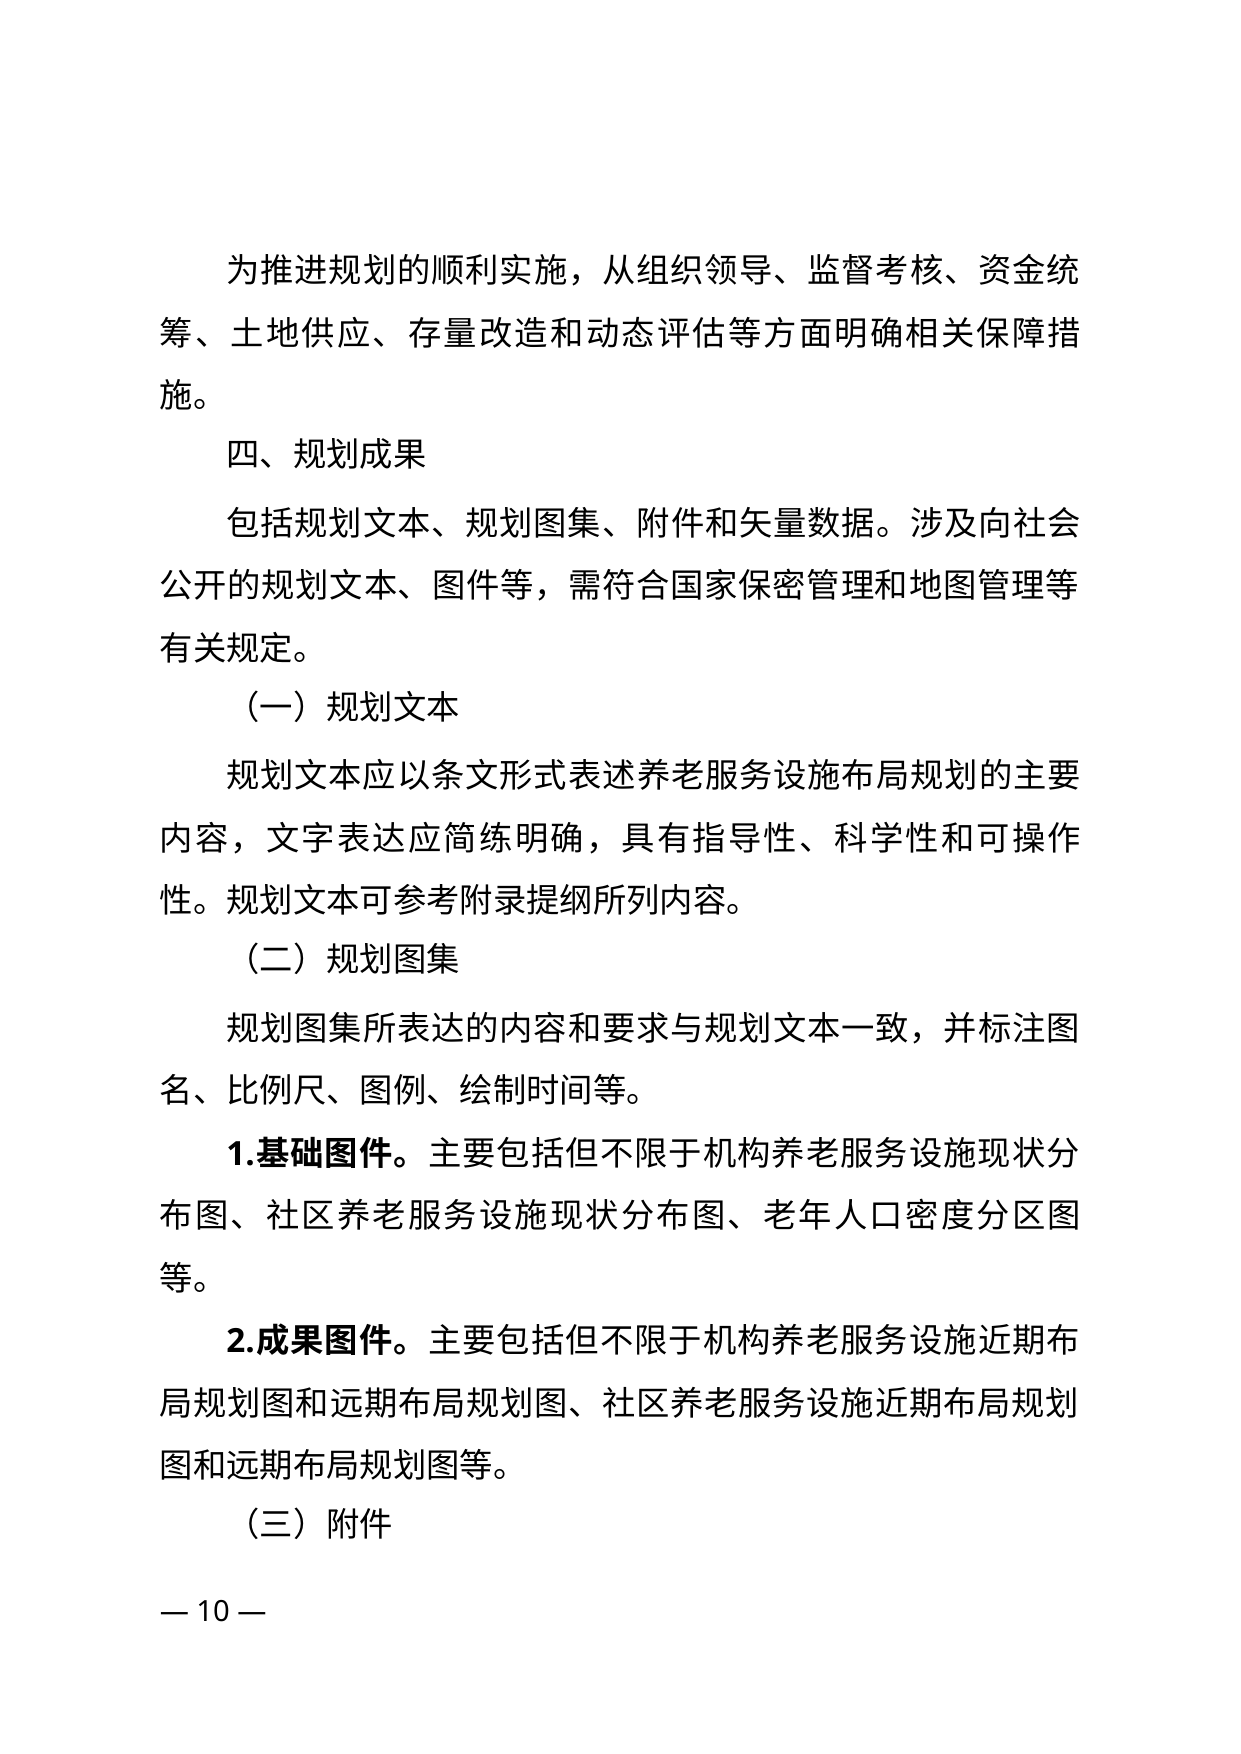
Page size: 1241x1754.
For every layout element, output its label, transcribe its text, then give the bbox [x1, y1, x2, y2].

text （一）规划文本 [159, 672, 1081, 737]
text 1.基础图件。主要包括但不限于机构养老服务设施现状分布图、社区养老服务设施现状分布图、老年人口密度分区图等。 [159, 1115, 1081, 1302]
text （三）附件 [159, 1490, 1081, 1555]
text 为推进规划的顺利实施，从组织领导、监督考核、资金统筹、土地供应、存量改造和动态评估等方面明确相关保障措施。 [159, 232, 1081, 420]
text 规划图集所表达的内容和要求与规划文本一致，并标注图名、比例尺、图例、绘制时间等。 [159, 990, 1081, 1115]
text 2.成果图件。主要包括但不限于机构养老服务设施近期布局规划图和远期布局规划图、社区养老服务设施近期布局规划图和远期布局规划图等。 [159, 1302, 1081, 1490]
text 规划文本应以条文形式表述养老服务设施布局规划的主要内容，文字表达应简练明确，具有指导性、科学性和可操作性。规划文本可参考附录提纲所列内容。 [159, 737, 1081, 925]
text 包括规划文本、规划图集、附件和矢量数据。涉及向社会公开的规划文本、图件等，需符合国家保密管理和地图管理等有关规定。 [159, 485, 1081, 672]
text 四、规划成果 [159, 420, 1081, 485]
text （二）规划图集 [159, 925, 1081, 990]
